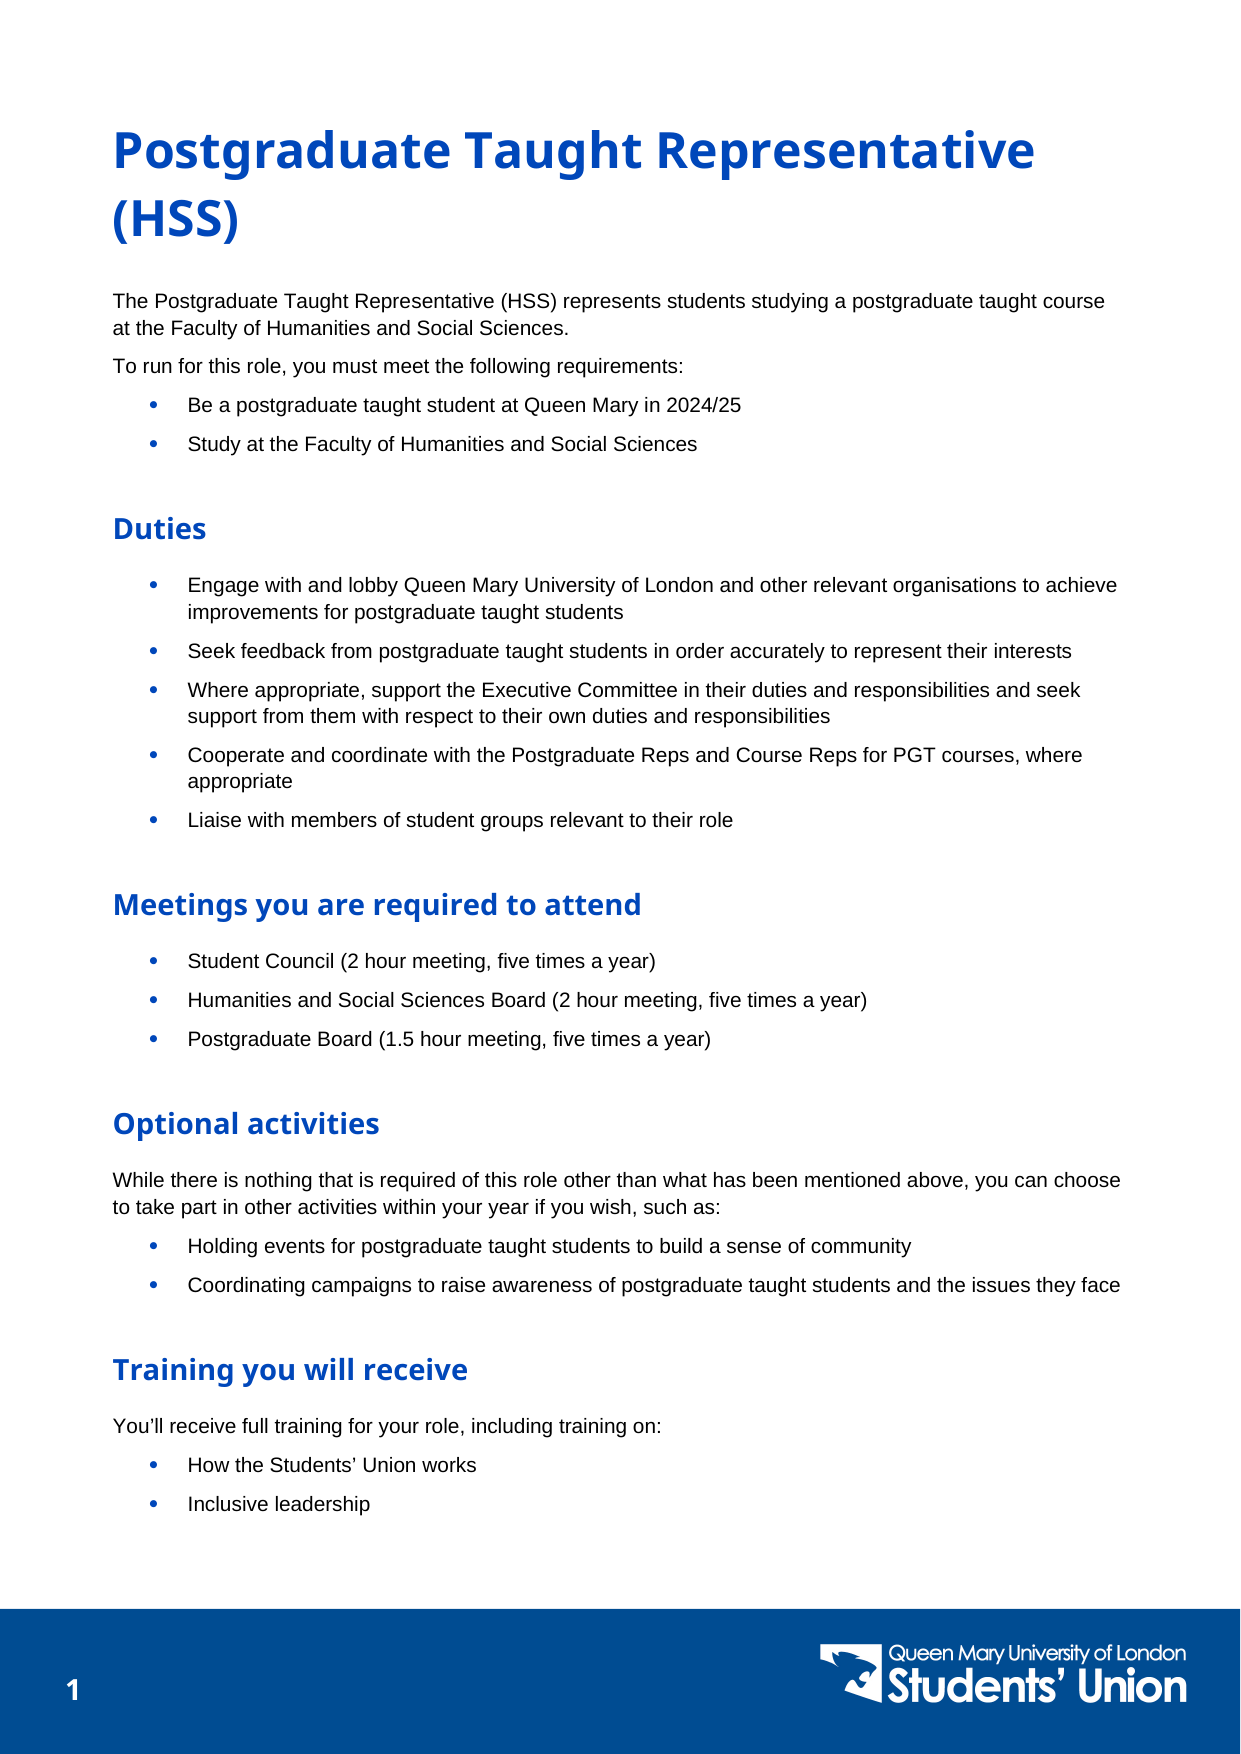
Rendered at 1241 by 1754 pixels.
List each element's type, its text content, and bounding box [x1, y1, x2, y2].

subtitle Meetings you are required to attend [112, 884, 1126, 924]
text While there is nothing that is required of this role other than what has been mentioned above, you can choose to take part in other activities within your year if you wish, such as: [112, 1168, 1126, 1219]
text Postgraduate Board (1.5 hour meeting, five times a year) [150, 1027, 1126, 1051]
list You’ll receive full training for your role, including training on: [112, 1414, 1126, 1438]
text Inclusive leadership [150, 1491, 1126, 1516]
text Engage with and lobby Queen Mary University of London and other relevant organisations to achieve improvements for postgraduate taught students [150, 573, 1126, 624]
subtitle Postgraduate Taught Representative (HSS) [112, 115, 1162, 252]
text Holding events for postgraduate taught students to build a sense of community [150, 1233, 1126, 1258]
text Cooperate and coordinate with the Postgraduate Reps and Course Reps for PGT courses, where appropriate [150, 743, 1126, 793]
text To run for this role, you must meet the following requirements: [112, 354, 1126, 378]
text Humanities and Social Sciences Board (2 hour meeting, five times a year) [150, 988, 1126, 1012]
text Student Council (2 hour meeting, five times a year) [150, 949, 1126, 973]
text How the Students’ Union works [150, 1452, 1126, 1477]
text Study at the Faculty of Humanities and Social Sciences [150, 432, 1126, 456]
text The Postgraduate Taught Representative (HSS) represents students studying a postgraduate taught course at the Faculty of Humanities and Social Sciences. [112, 289, 1126, 339]
subtitle Duties [112, 508, 1126, 548]
text Liaise with members of student groups relevant to their role [150, 808, 1126, 832]
subtitle Training you will receive [112, 1349, 1126, 1389]
picture [0, 0, 1241, 1754]
subtitle Optional activities [112, 1104, 1126, 1143]
text Coordinating campaigns to raise awareness of postgraduate taught students and the issues they face [150, 1272, 1126, 1297]
text Where appropriate, support the Executive Committee in their duties and responsibilities and seek support from them with respect to their own duties and responsibilities [150, 677, 1126, 728]
text Seek feedback from postgraduate taught students in order accurately to represent their interests [150, 638, 1126, 663]
text Be a postgraduate taught student at Queen Mary in 2024/25 [150, 393, 1126, 417]
